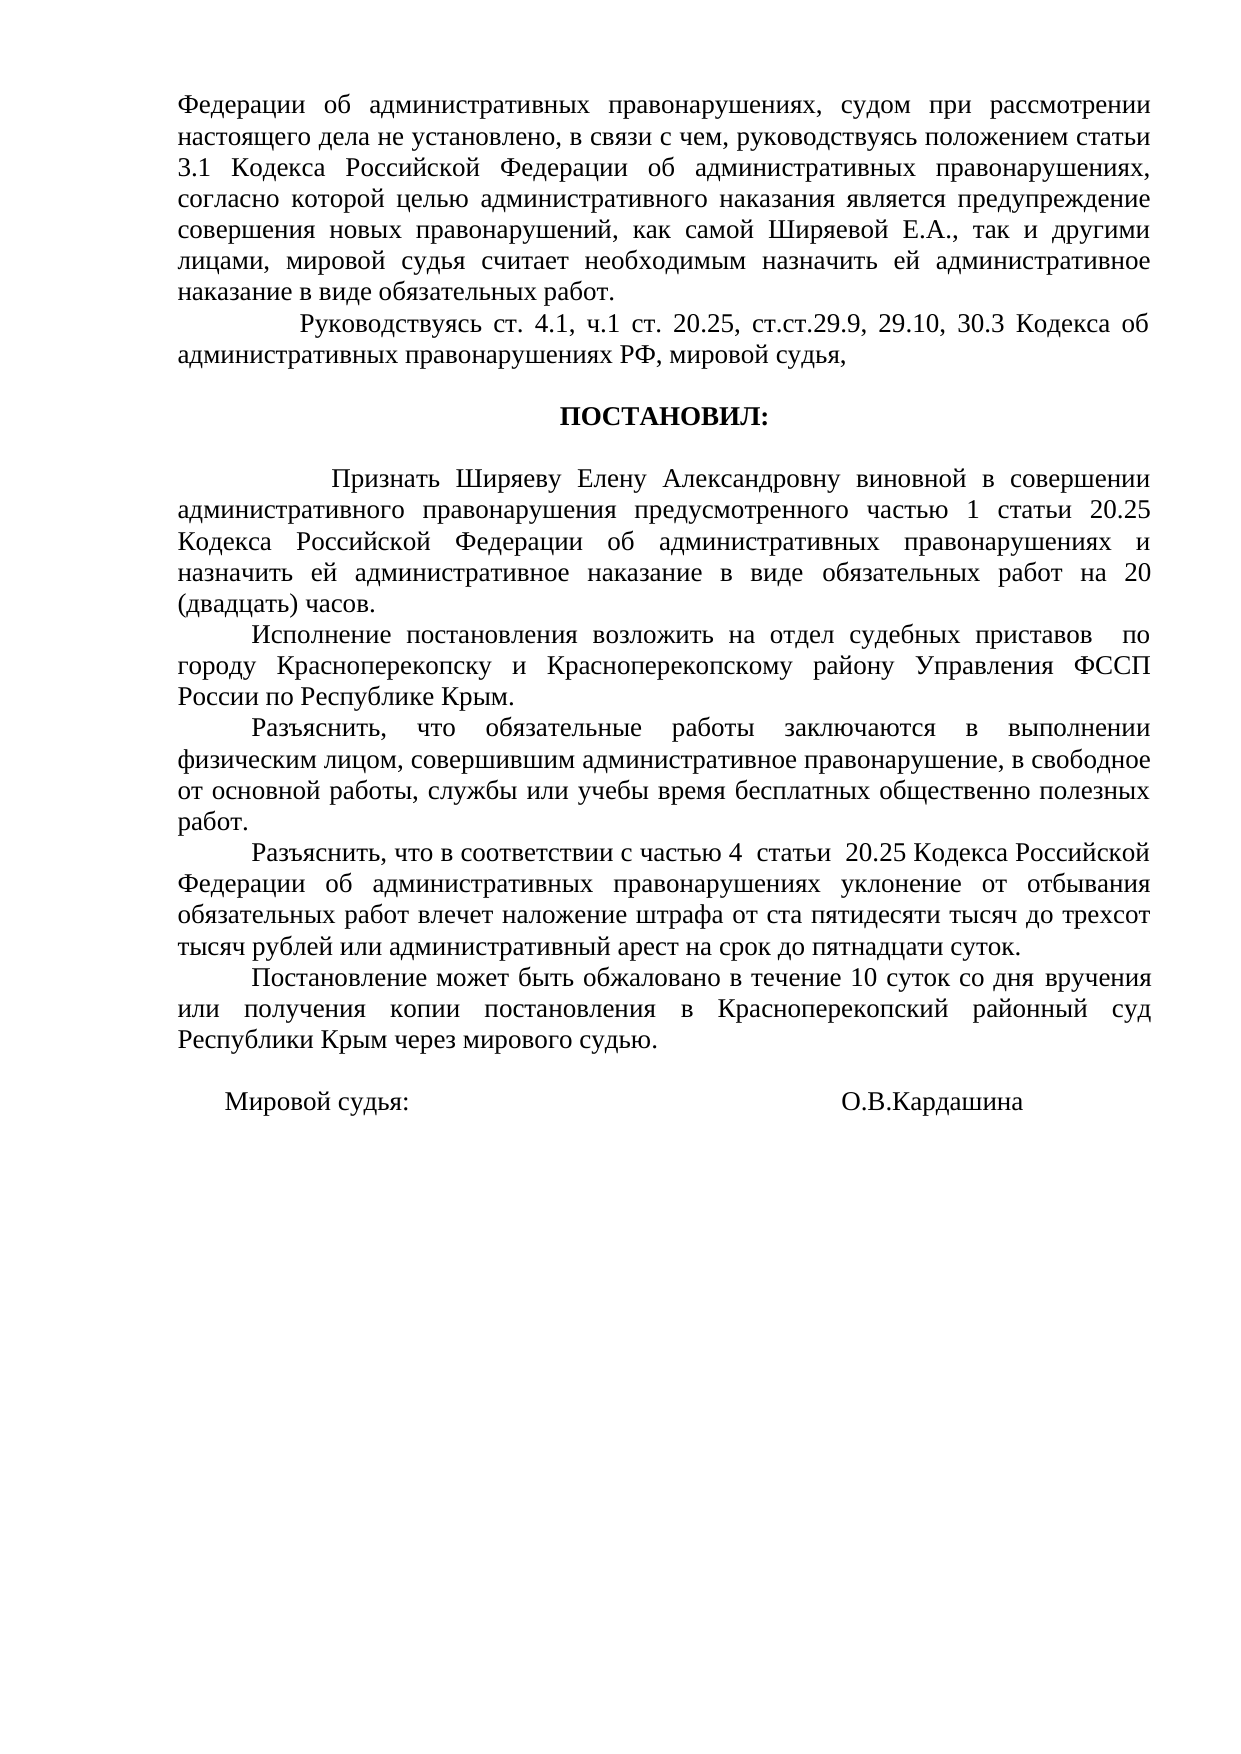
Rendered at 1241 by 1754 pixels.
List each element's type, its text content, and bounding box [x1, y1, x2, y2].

text Разъяснить, что в соответствии с частью 4 статьи 20.25 Кодекса Российской Федерации об административных правонарушениях уклонение от отбывания обязательных работ влечет наложение штрафа от ста пятидесяти тысяч до трехсот тысяч рублей или административный арест на срок до пятнадцати суток. [177, 836, 1152, 961]
text ПОСТАНОВИЛ: [177, 400, 1152, 431]
text Руководствуясь ст. 4.1, ч.1 ст. 20.25, ст.ст.29.9, 29.10, 30.3 Кодекса об административных правонарушениях РФ, мировой судья, [177, 307, 1152, 369]
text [177, 89, 1152, 307]
text Мировой судья: О.В.Кардашина [177, 1085, 1152, 1116]
text Разъяснить, что обязательные работы заключаются в выполнении физическим лицом, совершившим административное правонарушение, в свободное от основной работы, службы или учебы время бесплатных общественно полезных работ. [177, 712, 1152, 836]
text Признать Ширяеву Елену Александровну виновной в совершении административного правонарушения предусмотренного частью 1 статьи 20.25 Кодекса Российской Федерации об административных правонарушениях и назначить ей административное наказание в виде обязательных работ на 20 (двадцать) часов. [177, 462, 1152, 618]
text Исполнение постановления возложить на отдел судебных приставов по городу Красноперекопску и Красноперекопскому району Управления ФССП России по Республике Крым. [177, 618, 1152, 712]
text Постановление может быть обжаловано в течение 10 суток со дня вручения или получения копии постановления в Красноперекопский районный суд Республики Крым через мирового судью. [177, 961, 1152, 1054]
